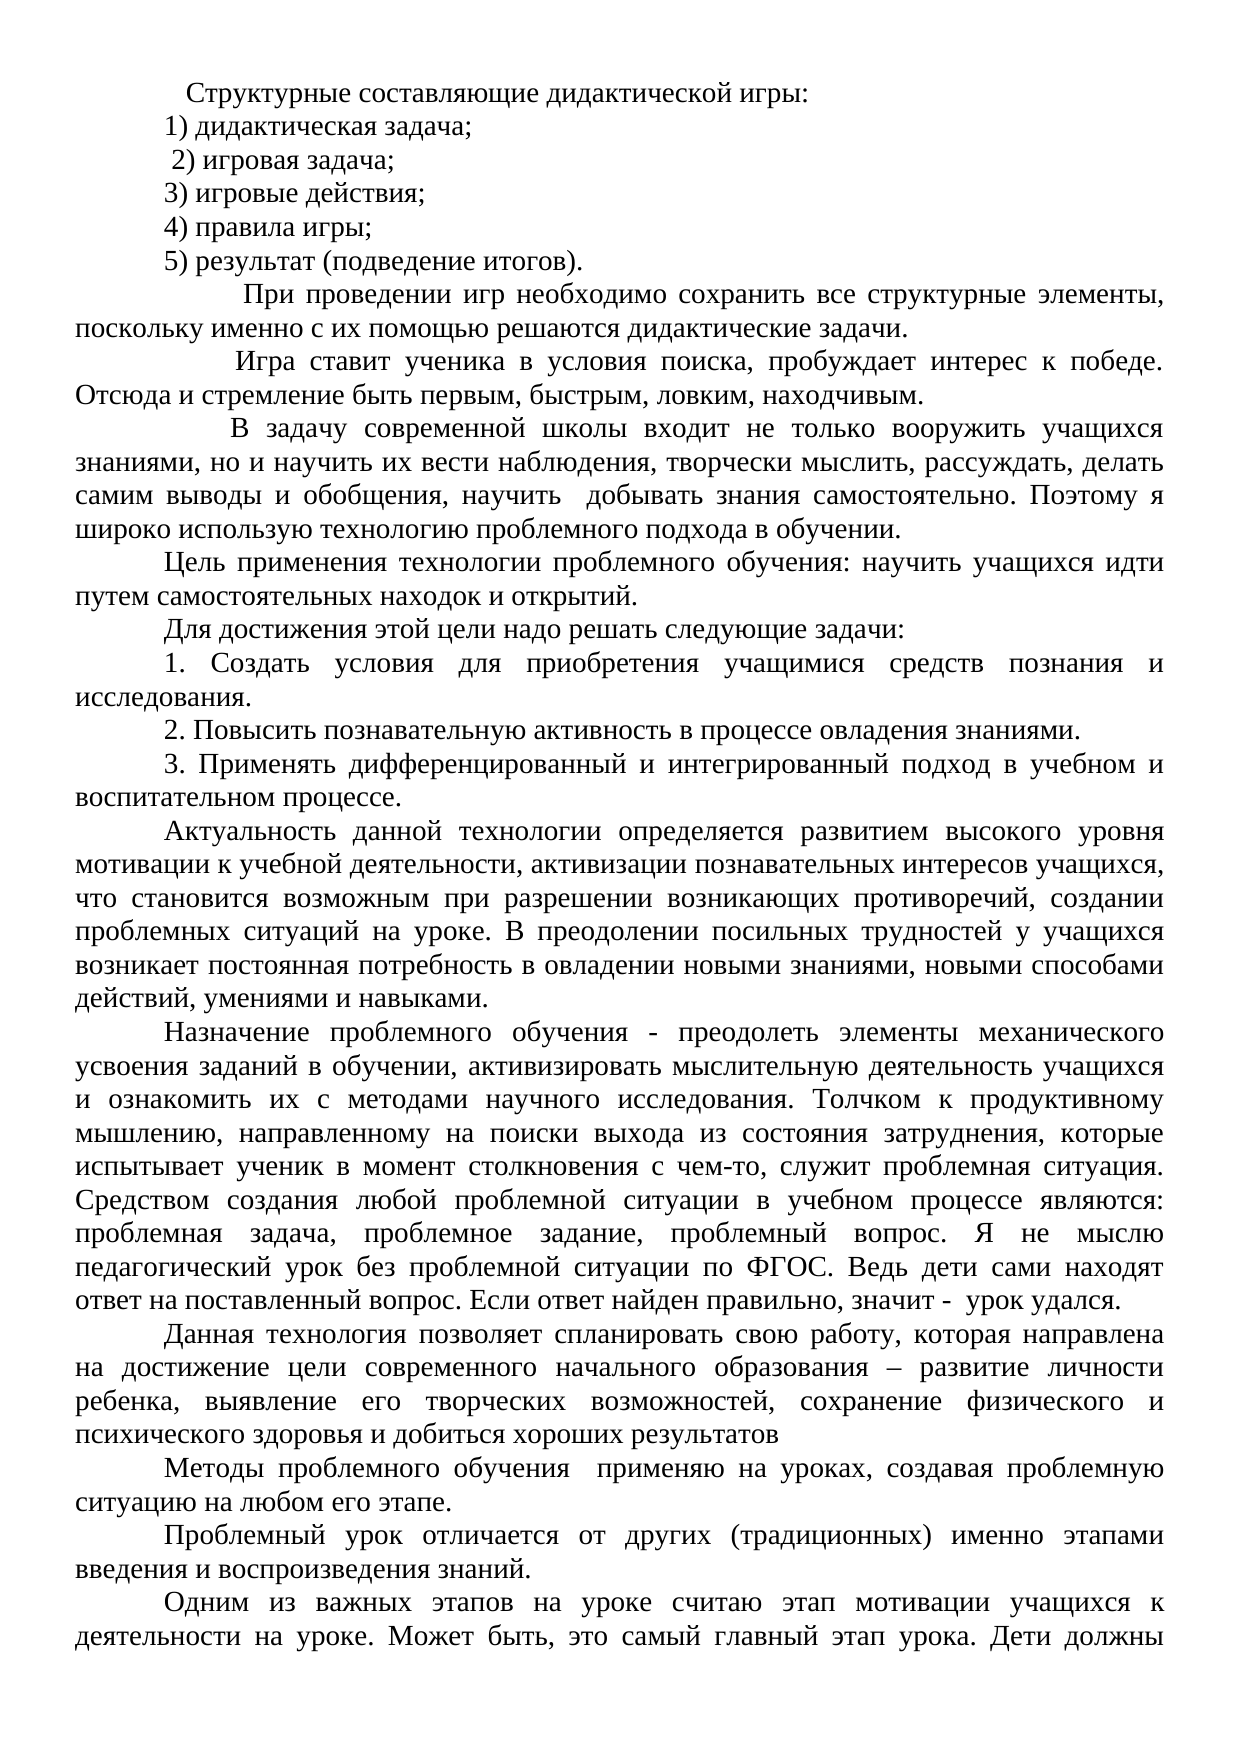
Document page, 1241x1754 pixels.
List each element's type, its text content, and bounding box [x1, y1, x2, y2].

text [75, 1584, 1165, 1651]
text 2) игровая задача; [75, 142, 1165, 176]
text Назначение проблемного обучения - преодолеть элементы механического усвоения заданий в обучении, активизировать мыслительную деятельность учащихся и ознакомить их с методами научного исследования. Толчком к продуктивному мышлению, направленному на поиски выхода из состояния затруднения, которые испытывает ученик в момент столкновения с чем-то, служит проблемная ситуация. Средством создания любой проблемной ситуации в учебном процессе являются: проблемная задача, проблемное задание, проблемный вопрос. Я не мыслю педагогический урок без проблемной ситуации по ФГОС. Ведь дети сами находят ответ на поставленный вопрос. Если ответ найден правильно, значит - урок удался. [75, 1014, 1165, 1316]
text 5) результат (подведение итогов). [75, 243, 1165, 276]
text При проведении игр необходимо сохранить все структурные элементы, поскольку именно с их помощью решаются дидактические задачи. [75, 276, 1165, 343]
text 3. Применять дифференцированный и интегрированный подход в учебном и воспитательном процессе. [75, 746, 1165, 813]
text Данная технология позволяет спланировать свою работу, которая направлена на достижение цели современного начального образования – развитие личности ребенка, выявление его творческих возможностей, сохранение физического и психического здоровья и добиться хороших результатов [75, 1316, 1165, 1450]
text 3) игровые действия; [75, 176, 1165, 209]
text В задачу современной школы входит не только вооружить учащихся знаниями, но и научить их вести наблюдения, творчески мыслить, рассуждать, делать самим выводы и обобщения, научить добывать знания самостоятельно. Поэтому я широко использую технологию проблемного подхода в обучении. [75, 410, 1165, 544]
text Структурные составляющие дидактической игры: [75, 75, 1165, 108]
text 1) дидактическая задача; [75, 108, 1165, 142]
text 1. Создать условия для приобретения учащимися средств познания и исследования. [75, 645, 1165, 712]
text Проблемный урок отличается от других (традиционных) именно этапами введения и воспроизведения знаний. [75, 1517, 1165, 1584]
text 2. Повысить познавательную активность в процессе овладения знаниями. [75, 712, 1165, 746]
text Актуальность данной технологии определяется развитием высокого уровня мотивации к учебной деятельности, активизации познавательных интересов учащихся, что становится возможным при разрешении возникающих противоречий, создании проблемных ситуаций на уроке. В преодолении посильных трудностей у учащихся возникает постоянная потребность в овладении новыми знаниями, новыми способами действий, умениями и навыками. [75, 813, 1165, 1014]
text Для достижения этой цели надо решать следующие задачи: [75, 612, 1165, 645]
text Цель применения технологии проблемного обучения: научить учащихся идти путем самостоятельных находок и открытий. [75, 544, 1165, 612]
text 4) правила игры; [75, 209, 1165, 243]
text Методы проблемного обучения применяю на уроках, создавая проблемную ситуацию на любом его этапе. [75, 1450, 1165, 1517]
text Игра ставит ученика в условия поиска, пробуждает интерес к победе. Отсюда и стремление быть первым, быстрым, ловким, находчивым. [75, 343, 1165, 410]
